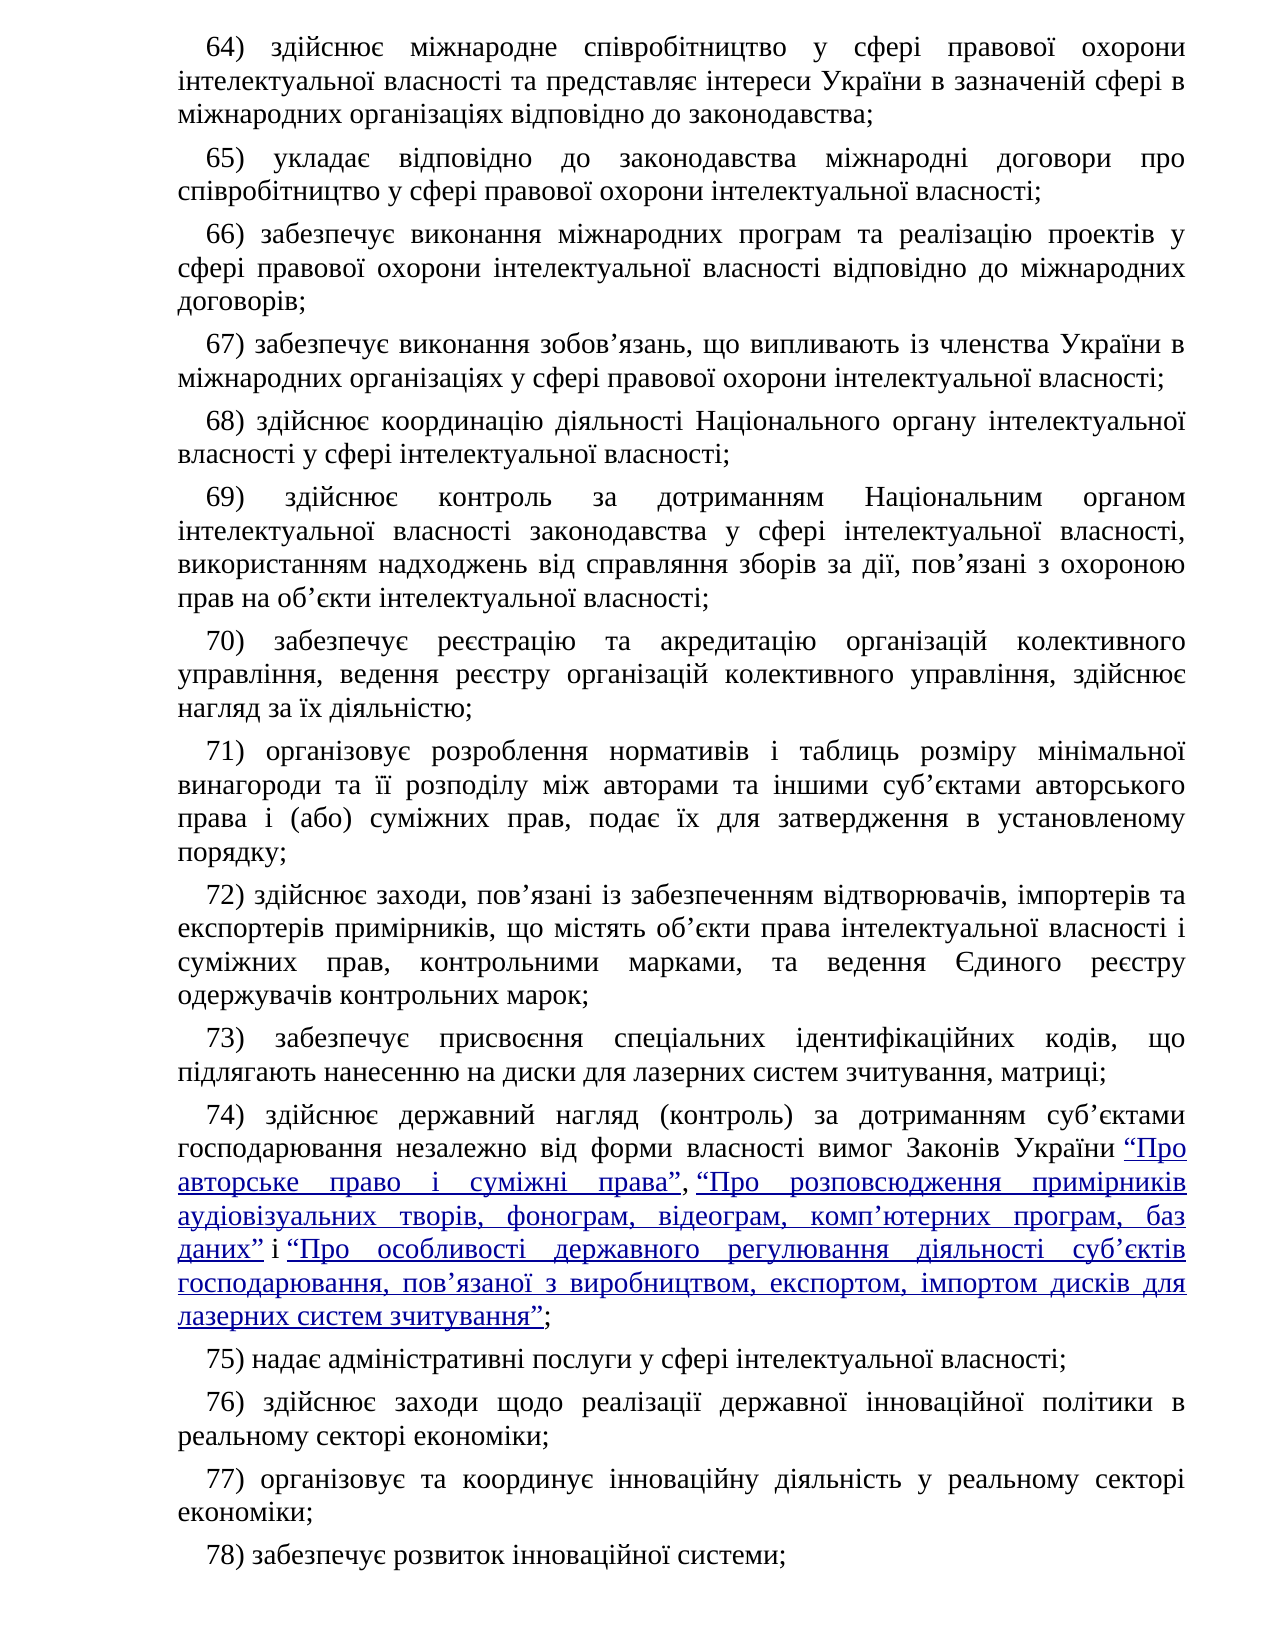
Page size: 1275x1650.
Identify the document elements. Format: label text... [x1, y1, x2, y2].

text 77) організовує та координує інноваційну діяльність у реальному секторі економіки; [177, 1461, 1186, 1528]
text 69) здійснює контроль за дотриманням Національним органом інтелектуальної власності законодавства у сфері інтелектуальної власності, використанням надходжень від справляння зборів за дії, пов’язані з охороною прав на об’єкти інтелектуальної власності; [177, 479, 1186, 614]
text 72) здійснює заходи, пов’язані із забезпеченням відтворювачів, імпортерів та експортерів примірників, що містять об’єкти права інтелектуальної власності і суміжних прав, контрольними марками, та ведення Єдиного реєстру одержувачів контрольних марок; [177, 877, 1186, 1011]
text 76) здійснює заходи щодо реалізації державної інноваційної політики в реальному секторі економіки; [177, 1384, 1186, 1451]
text 68) здійснює координацію діяльності Національного органу інтелектуальної власності у сфері інтелектуальної власності; [177, 403, 1186, 470]
text 66) забезпечує виконання міжнародних програм та реалізацію проектів у сфері правової охорони інтелектуальної власності відповідно до міжнародних договорів; [177, 216, 1186, 317]
text 67) забезпечує виконання зобов’язань, що випливають із членства України в міжнародних організаціях у сфері правової охорони інтелектуальної власності; [177, 326, 1186, 393]
text 74) здійснює державний нагляд (контроль) за дотриманням суб’єктами господарювання незалежно від форми власності вимог Законів України “Про авторське право і суміжні права”, “Про розповсюдження примірників аудіовізуальних творів, фонограм, відеограм, комп’ютерних програм, баз даних” і “Про особливості державного регулювання діяльності суб’єктів господарювання, пов’язаної з виробництвом, експортом, імпортом дисків для лазерних систем зчитування”; [177, 1097, 1186, 1227]
text 70) забезпечує реєстрацію та акредитацію організацій колективного управління, ведення реєстру організацій колективного управління, здійснює нагляд за їх діяльністю; [177, 623, 1186, 724]
text 73) забезпечує присвоєння спеціальних ідентифікаційних кодів, що підлягають нанесенню на диски для лазерних систем зчитування, матриці; [177, 1021, 1186, 1088]
text 64) здійснює міжнародне співробітництво у сфері правової охорони інтелектуальної власності та представляє інтереси України в зазначеній сфері в міжнародних організаціях відповідно до законодавства; [177, 29, 1186, 130]
text 78) забезпечує розвиток інноваційної системи; [177, 1537, 1186, 1571]
text 74) здійснює державний нагляд (контроль) за дотриманням суб’єктами господарювання незалежно від форми власності вимог Законів України “Про авторське право і суміжні права”, “Про розповсюдження примірників аудіовізуальних творів, фонограм, відеограм, комп’ютерних програм, баз даних” і “Про особливості державного регулювання діяльності суб’єктів господарювання, пов’язаної з виробництвом, експортом, імпортом дисків для лазерних систем зчитування”; [177, 1295, 1186, 1332]
text 65) укладає відповідно до законодавства міжнародні договори про співробітництво у сфері правової охорони інтелектуальної власності; [177, 140, 1186, 207]
text 71) організовує розроблення нормативів і таблиць розміру мінімальної винагороди та її розподілу між авторами та іншими суб’єктами авторського права і (або) суміжних прав, подає їх для затвердження в установленому порядку; [177, 733, 1186, 867]
text 75) надає адміністративні послуги у сфері інтелектуальної власності; [177, 1341, 1186, 1375]
text 74) здійснює державний нагляд (контроль) за дотриманням суб’єктами господарювання незалежно від форми власності вимог Законів України “Про авторське право і суміжні права”, “Про розповсюдження примірників аудіовізуальних творів, фонограм, відеограм, комп’ютерних програм, баз даних” і “Про особливості державного регулювання діяльності суб’єктів господарювання, пов’язаної з виробництвом, експортом, імпортом дисків для лазерних систем зчитування”; [177, 1228, 1186, 1294]
